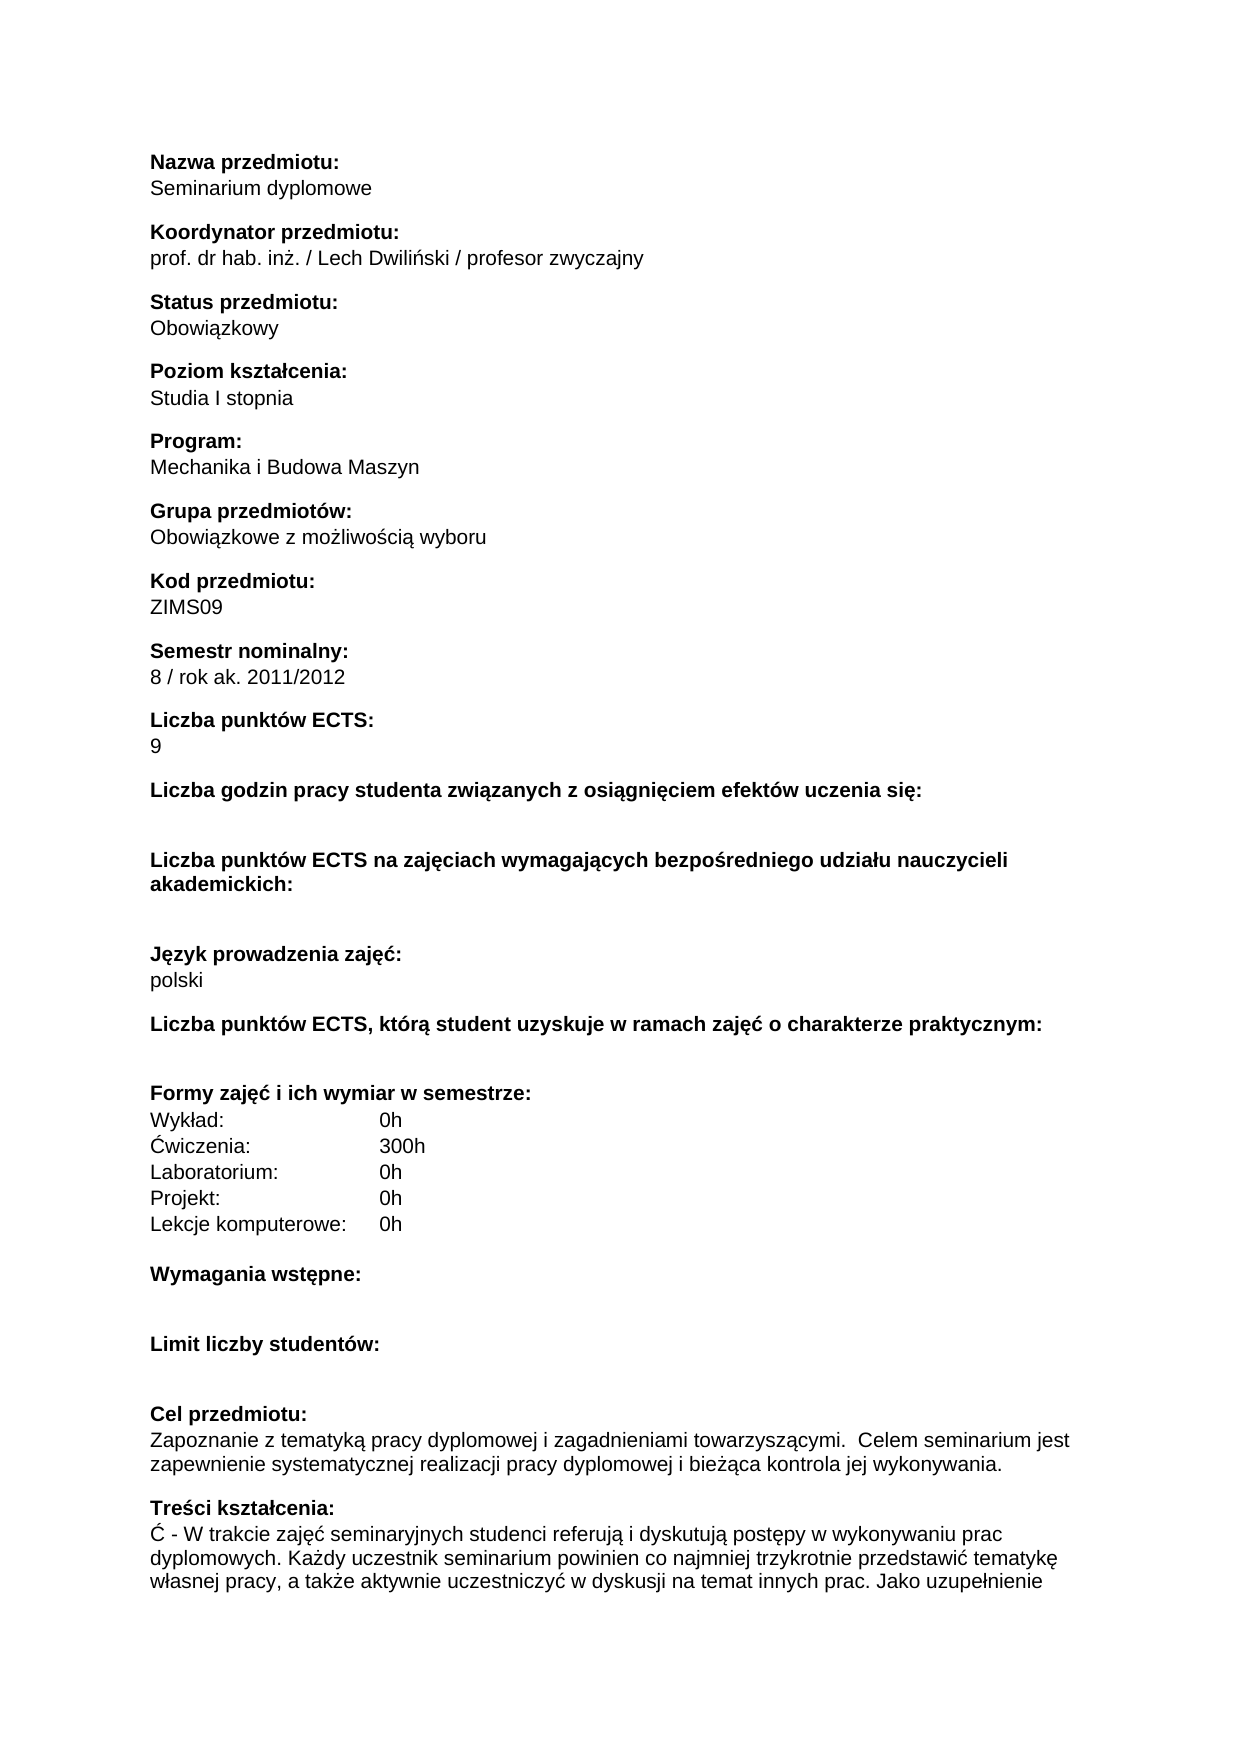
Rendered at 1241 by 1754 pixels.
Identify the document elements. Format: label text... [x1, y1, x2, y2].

text Liczba punktów ECTS, którą student uzyskuje w ramach zajęć o charakterze praktycznym: [150, 1011, 1090, 1035]
table_cell 300h [369, 1132, 597, 1158]
text ZIMS09 [150, 595, 1090, 619]
text 8 / rok ak. 2011/2012 [150, 664, 1090, 688]
text polski [150, 968, 1090, 992]
text Program: [150, 429, 1090, 453]
text Seminarium dyplomowe [150, 176, 1090, 200]
text Liczba punktów ECTS na zajęciach wymagających bezpośredniego udziału nauczycieli akademickich: [150, 848, 1090, 896]
text Poziom kształcenia: [150, 359, 1090, 383]
text Liczba godzin pracy studenta związanych z osiągnięciem efektów uczenia się: [150, 778, 1090, 802]
text Zapoznanie z tematyką pracy dyplomowej i zagadnieniami towarzyszącymi. Celem seminarium jest zapewnienie systematycznej realizacji pracy dyplomowej i bieżąca kontrola jej wykonywania. [150, 1428, 1090, 1476]
text Język prowadzenia zajęć: [150, 942, 1090, 966]
table_cell Laboratorium: [140, 1160, 367, 1184]
table_header Wykład: [140, 1108, 367, 1132]
text Obowiązkowy [150, 316, 1090, 339]
text Limit liczby studentów: [150, 1332, 1090, 1356]
text prof. dr hab. inż. / Lech Dwiliński / profesor zwyczajny [150, 246, 1090, 270]
table_cell Projekt: [140, 1186, 367, 1210]
table_header 0h [369, 1108, 597, 1132]
text 9 [150, 734, 1090, 758]
text Cel przedmiotu: [150, 1402, 1090, 1426]
text Semestr nominalny: [150, 638, 1090, 662]
table_cell Ćwiczenia: [140, 1134, 367, 1158]
table_cell 0h [369, 1158, 597, 1184]
text Studia I stopnia [150, 385, 1090, 409]
text Nazwa przedmiotu: [150, 150, 1090, 174]
text Status przedmiotu: [150, 289, 1090, 313]
table_cell Lekcje komputerowe: [140, 1212, 367, 1236]
table_cell 0h [369, 1184, 597, 1210]
text Formy zajęć i ich wymiar w semestrze: [150, 1081, 1090, 1105]
text Mechanika i Budowa Maszyn [150, 455, 1090, 479]
text Wymagania wstępne: [150, 1262, 1090, 1286]
table_cell 0h [369, 1210, 597, 1236]
text Grupa przedmiotów: [150, 499, 1090, 523]
text Kod przedmiotu: [150, 569, 1090, 593]
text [150, 1521, 1090, 1593]
text Liczba punktów ECTS: [150, 708, 1090, 732]
text Treści kształcenia: [150, 1495, 1090, 1519]
text Obowiązkowe z możliwością wyboru [150, 525, 1090, 549]
text Koordynator przedmiotu: [150, 220, 1090, 244]
